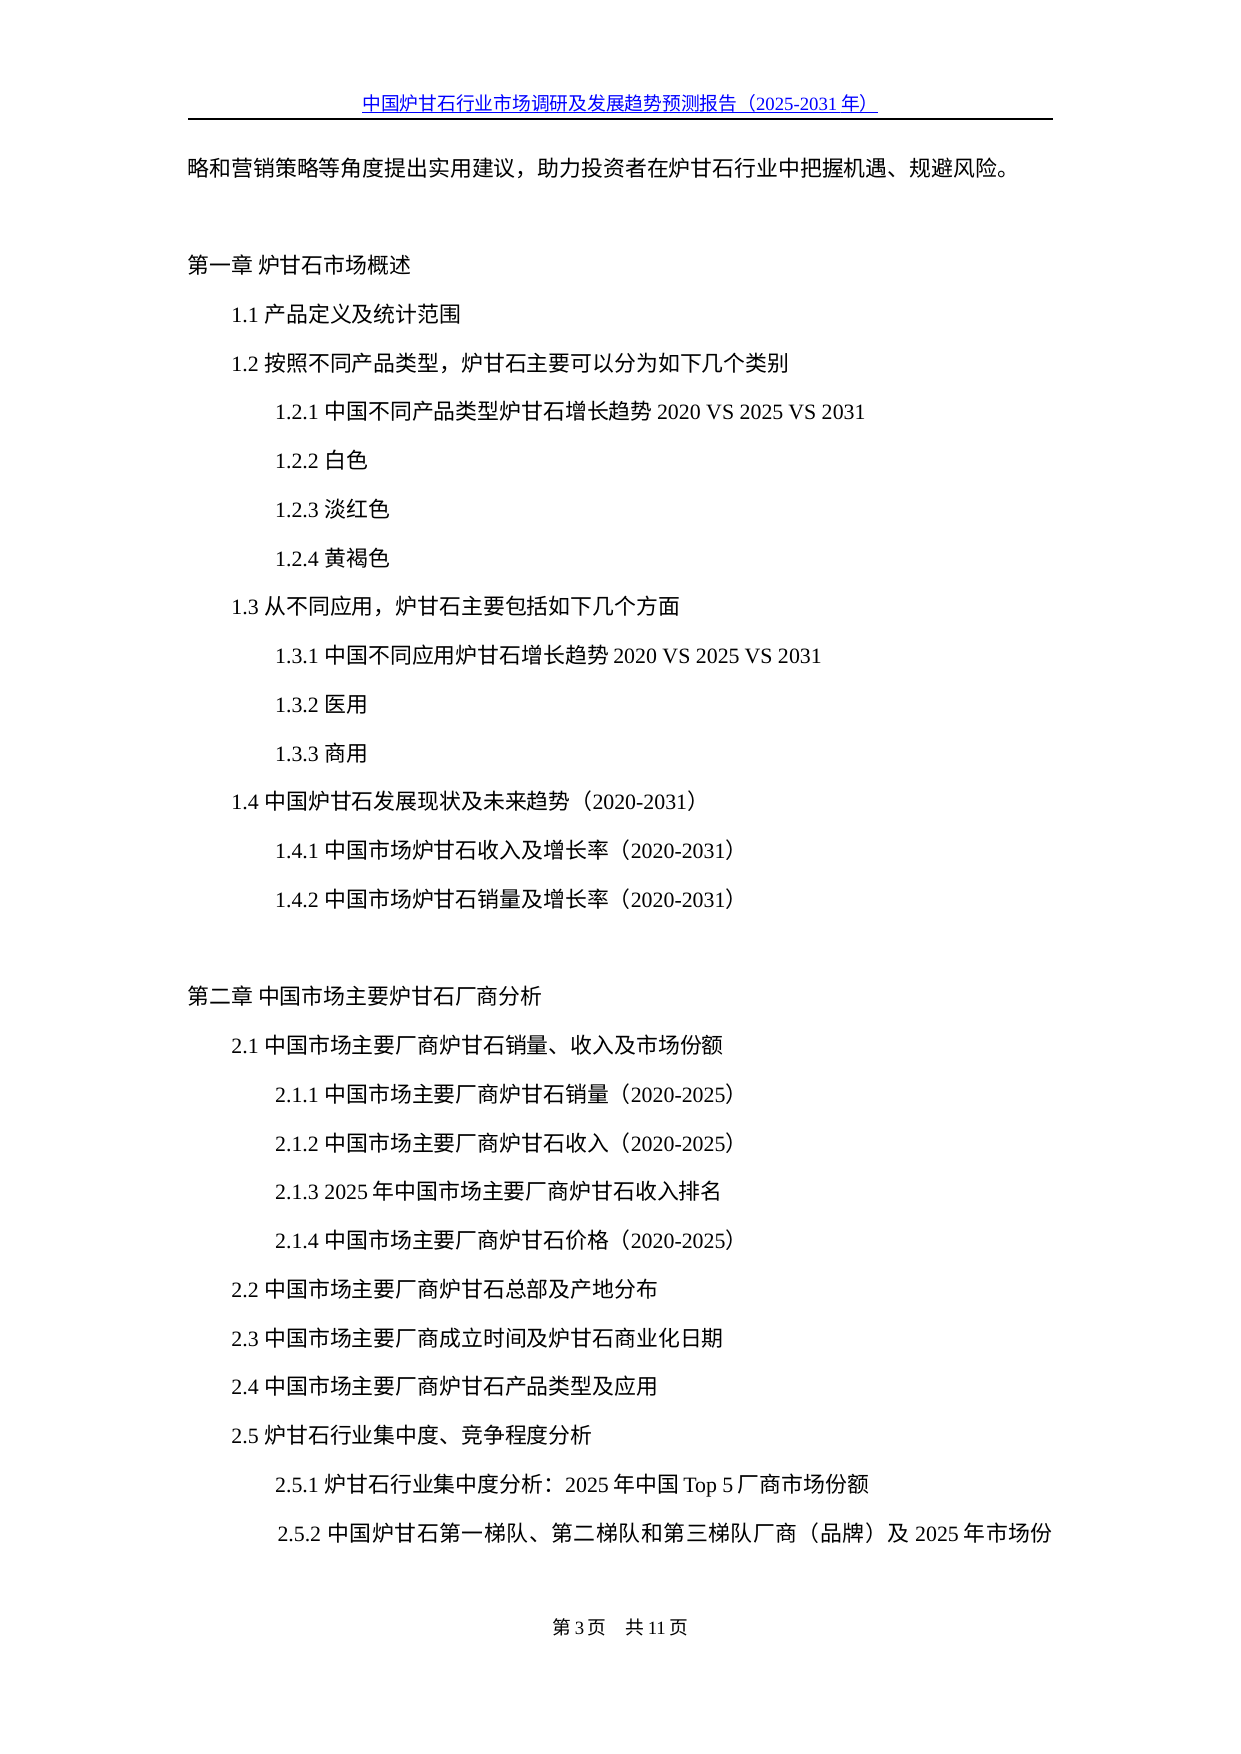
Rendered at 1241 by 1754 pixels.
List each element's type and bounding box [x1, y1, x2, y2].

text [187, 150, 1053, 1548]
